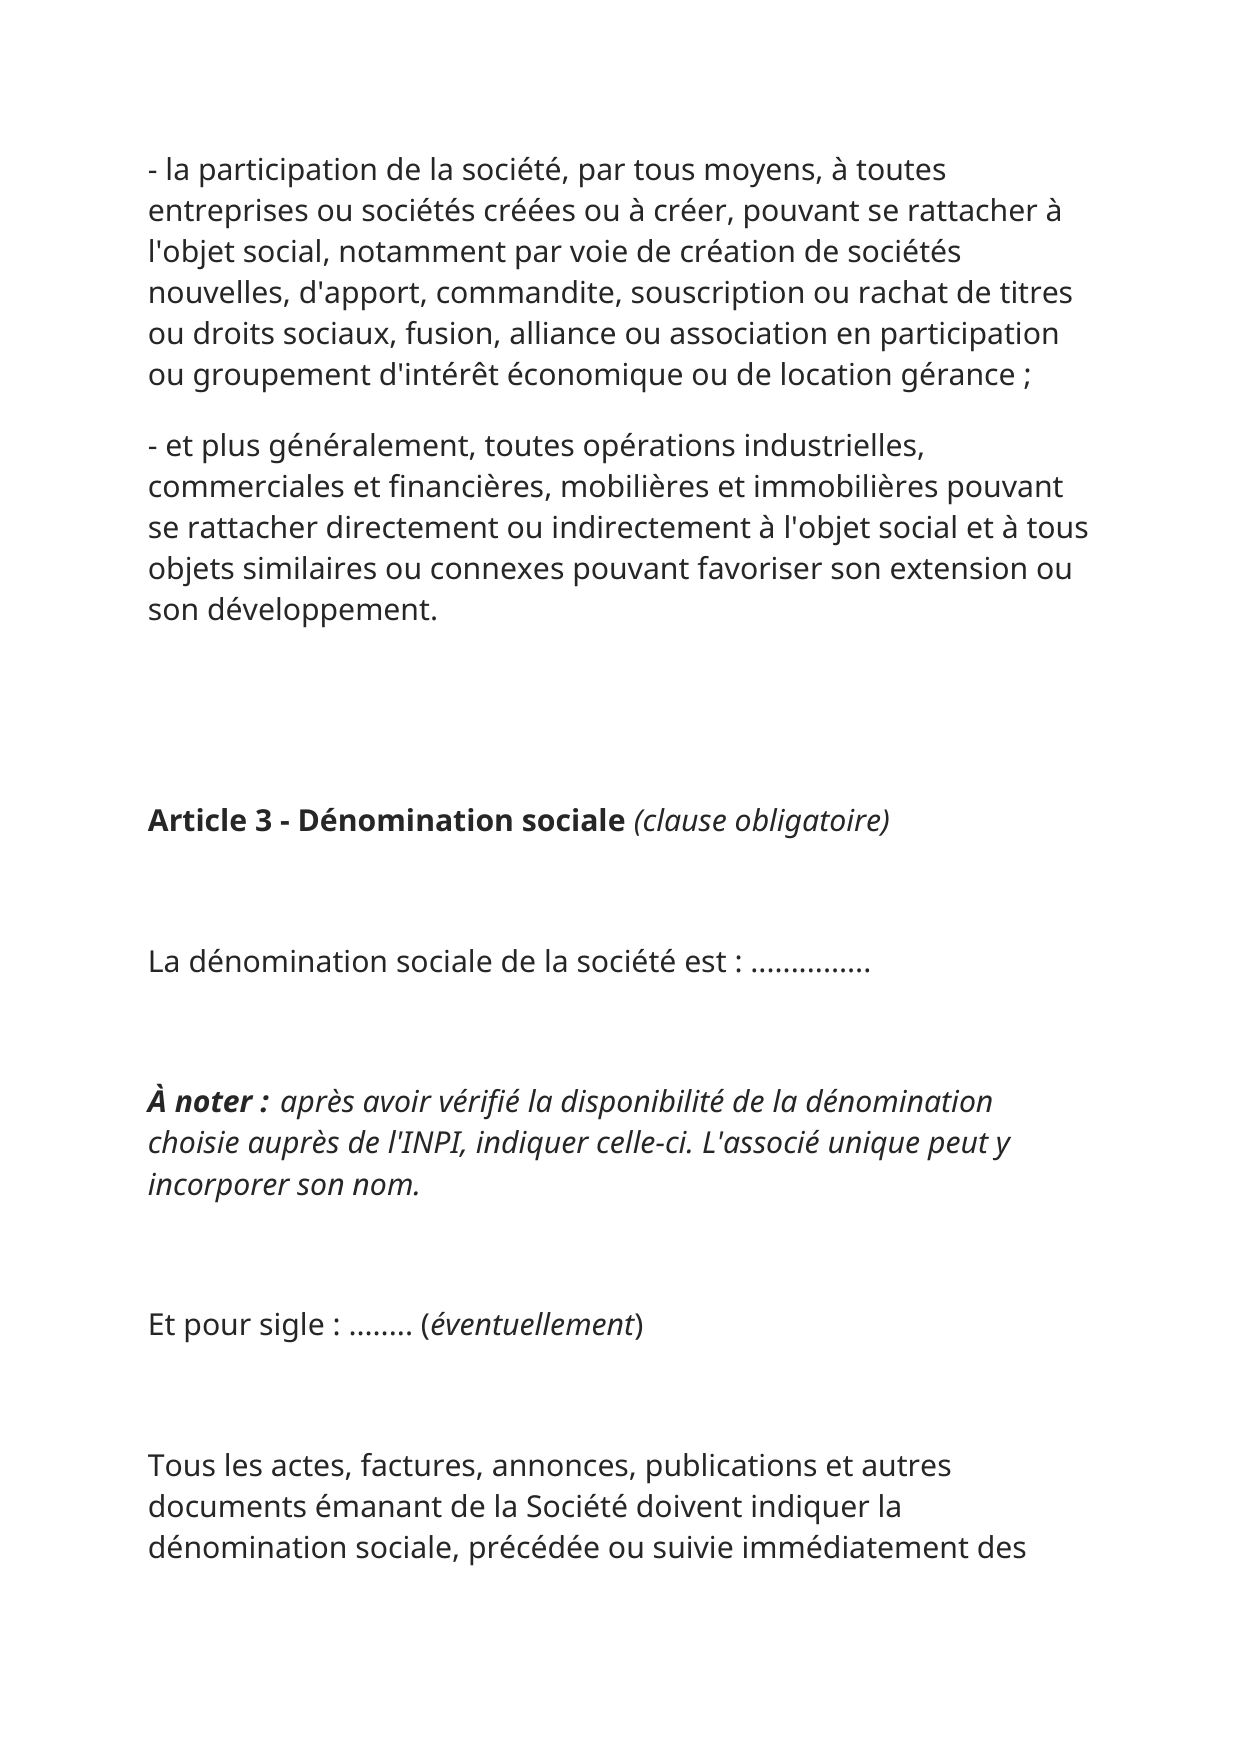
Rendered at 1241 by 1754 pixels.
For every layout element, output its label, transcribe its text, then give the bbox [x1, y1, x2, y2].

text Et pour sigle : ........ (éventuellement) [148, 1303, 1093, 1344]
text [148, 1444, 1093, 1567]
text À noter : après avoir vérifié la disponibilité de la dénomination choisie auprès de l'INPI, indiquer celle-ci. L'associé unique peut y incorporer son nom. [148, 1080, 1093, 1204]
text - et plus généralement, toutes opérations industrielles, commerciales et financières, mobilières et immobilières pouvant se rattacher directement ou indirectement à l'objet social et à tous objets similaires ou connexes pouvant favoriser son extension ou son développement. [148, 424, 1093, 629]
text - la participation de la société, par tous moyens, à toutes entreprises ou sociétés créées ou à créer, pouvant se rattacher à l'objet social, notamment par voie de création de sociétés nouvelles, d'apport, commandite, souscription ou rachat de titres ou droits sociaux, fusion, alliance ou association en participation ou groupement d'intérêt économique ou de location gérance ; [148, 148, 1093, 394]
text La dénomination sociale de la société est : ............... [148, 940, 1093, 981]
text Article 3 - Dénomination sociale (clause obligatoire) [148, 799, 1093, 840]
